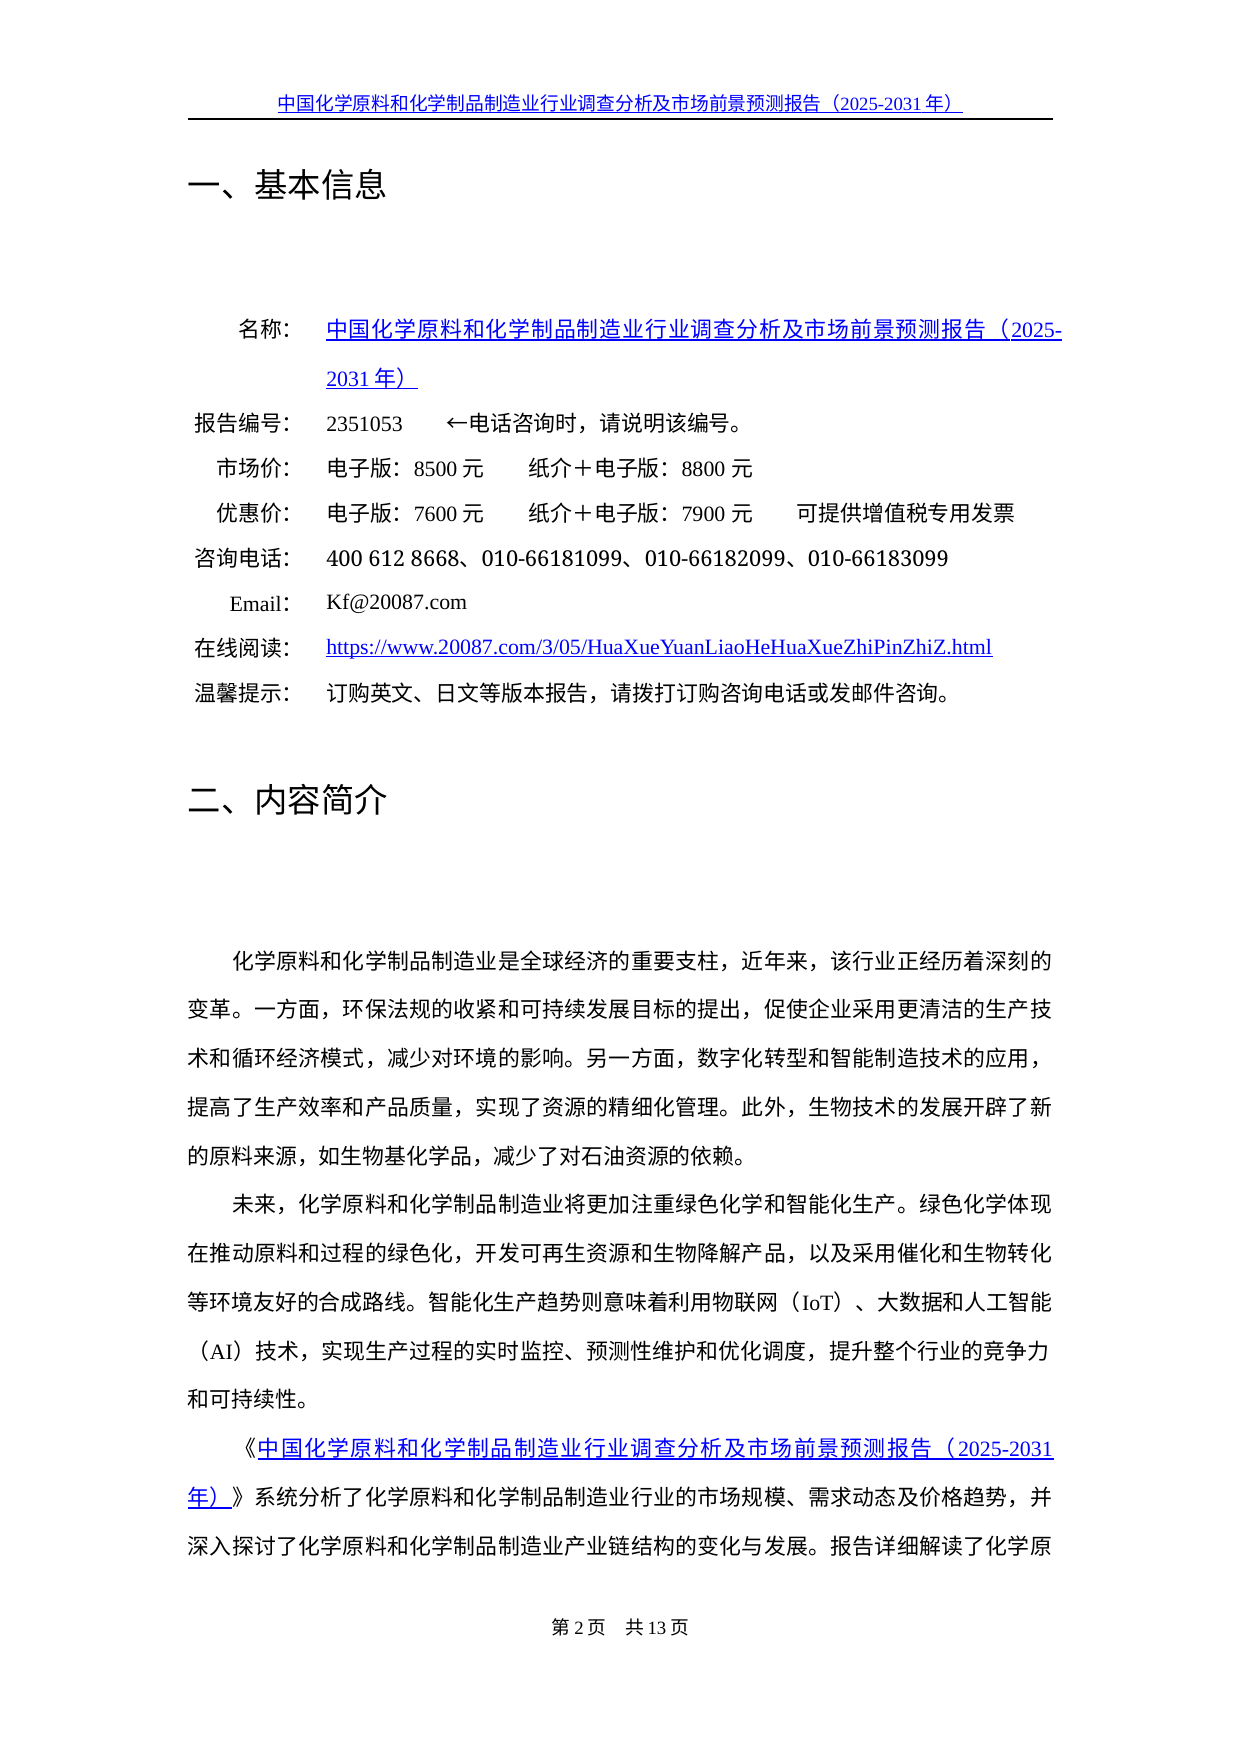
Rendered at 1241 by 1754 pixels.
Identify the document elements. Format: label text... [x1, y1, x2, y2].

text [187, 943, 1053, 1561]
table_cell Email： [167, 585, 315, 630]
table_cell 优惠价： [167, 495, 315, 540]
table_cell 订购英文、日文等版本报告，请拨打订购咨询电话或发邮件咨询。 [315, 675, 1073, 720]
table_cell 市场价： [167, 450, 315, 495]
table_cell 电子版：8500 元 纸介＋电子版：8800 元 [315, 450, 1073, 495]
title 二、内容简介 [187, 766, 1053, 831]
table_cell 400 612 8668、010-66181099、010-66182099、010-66183099 [315, 540, 1073, 585]
table_cell 电子版：7600 元 纸介＋电子版：7900 元 可提供增值税专用发票 [315, 495, 1073, 540]
table_cell 报告编号： [167, 405, 315, 450]
table_cell [315, 630, 1073, 675]
title 一、基本信息 [187, 150, 1053, 215]
table_cell 在线阅读： [167, 630, 315, 675]
table_cell Kf@20087.com [315, 585, 1073, 630]
table_cell 温馨提示： [167, 675, 315, 720]
table_header 中国化学原料和化学制品制造业行业调查分析及市场前景预测报告（2025-2031年） [315, 312, 1073, 405]
table_cell 2351053 ←电话咨询时，请说明该编号。 [315, 405, 1073, 450]
table_header 名称： [167, 312, 315, 405]
table_cell 咨询电话： [167, 540, 315, 585]
